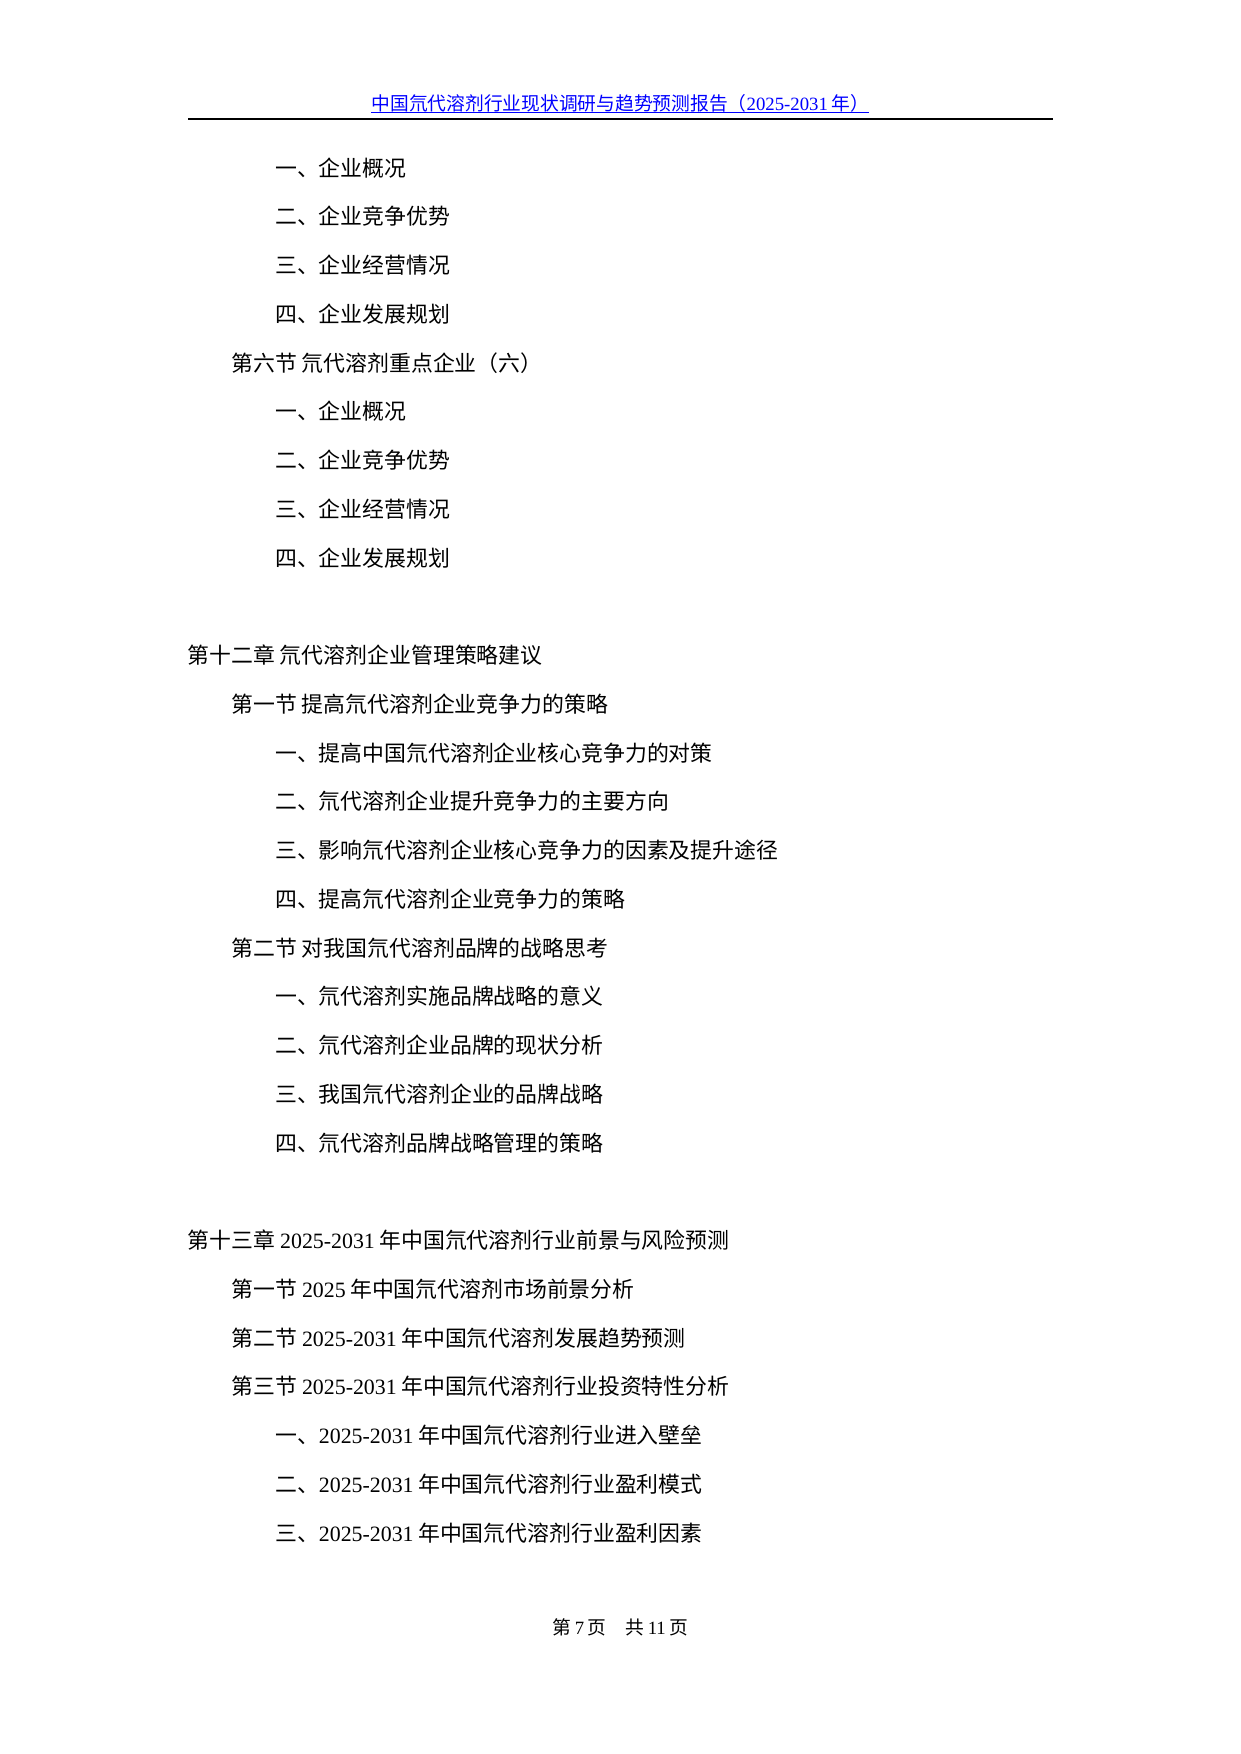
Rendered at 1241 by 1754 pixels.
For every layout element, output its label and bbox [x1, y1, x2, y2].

text [187, 150, 1053, 1548]
